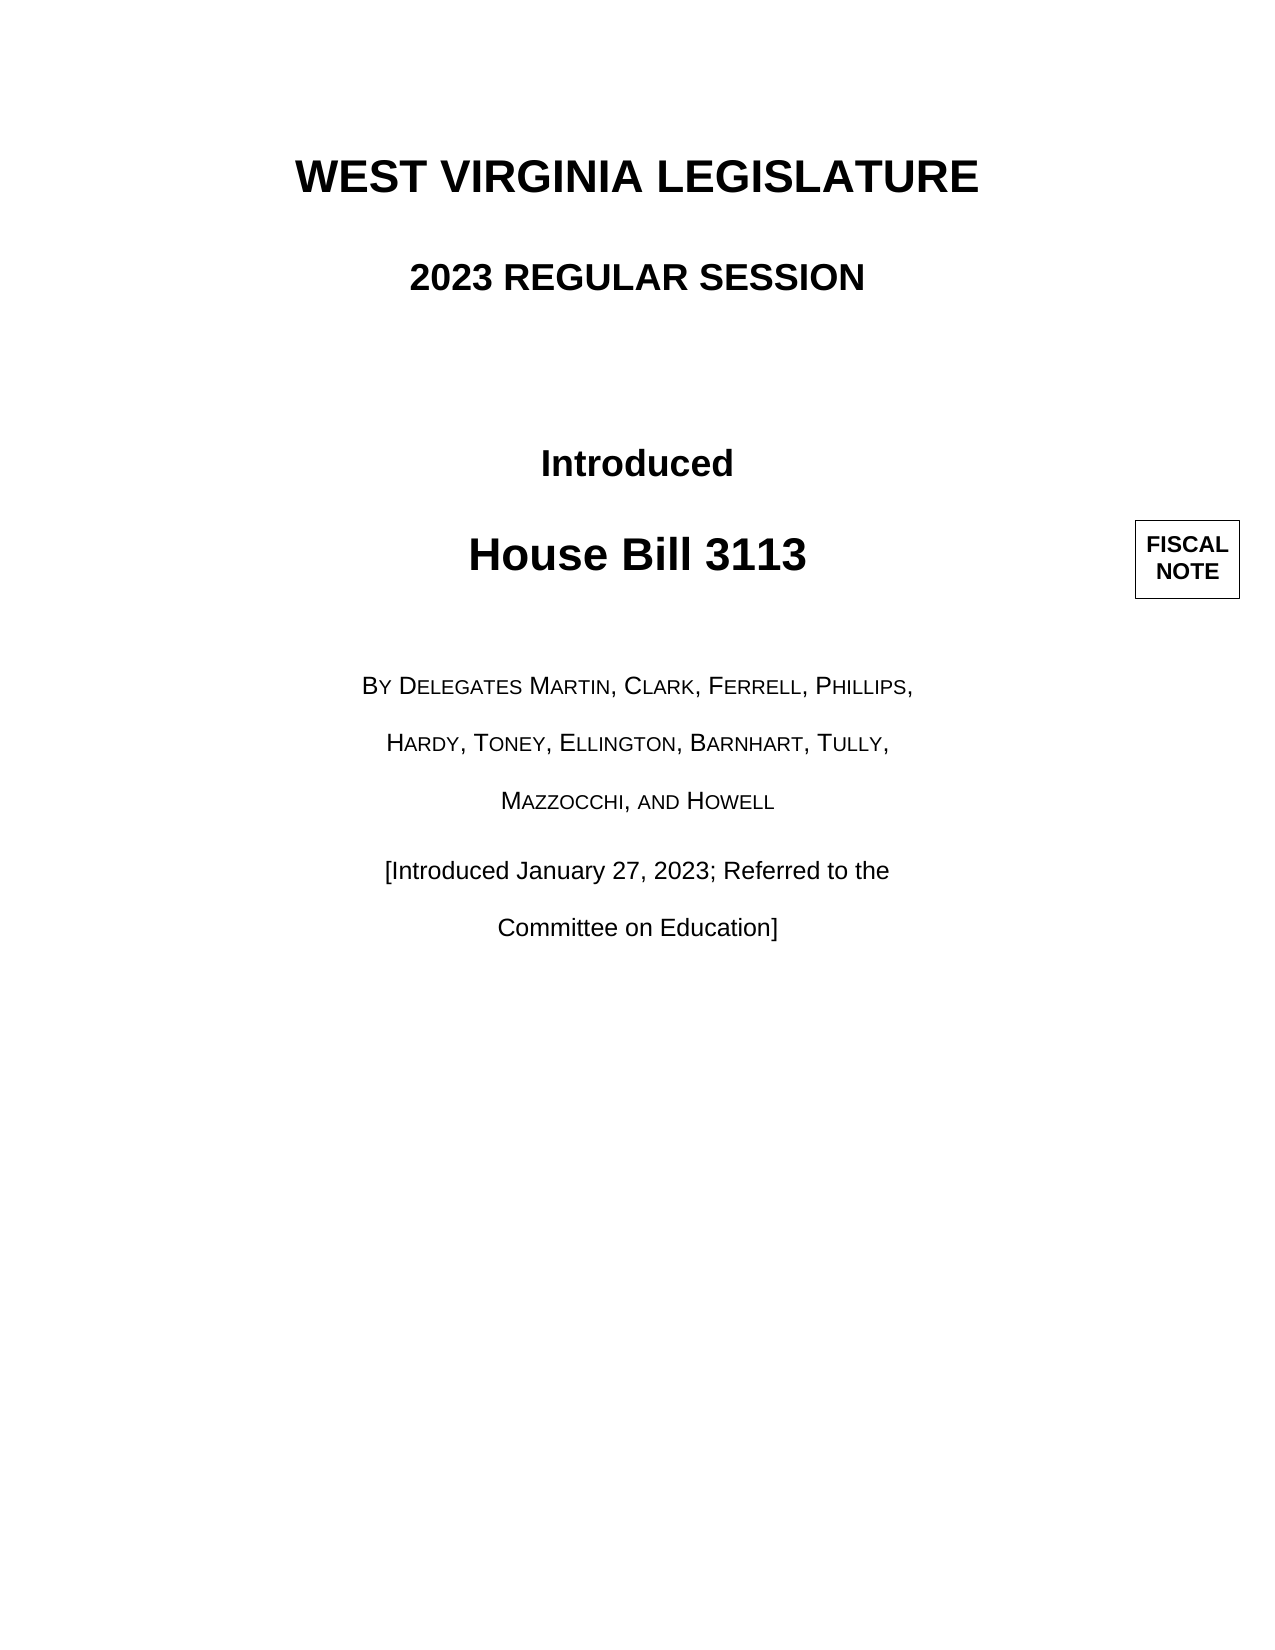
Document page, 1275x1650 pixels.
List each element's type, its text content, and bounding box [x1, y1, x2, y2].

title WEST virginia legislature [150, 150, 1125, 203]
text By [337, 671, 937, 814]
title 2023 regular session [150, 255, 1125, 298]
text [] [337, 856, 937, 942]
text Bill [150, 528, 1125, 581]
